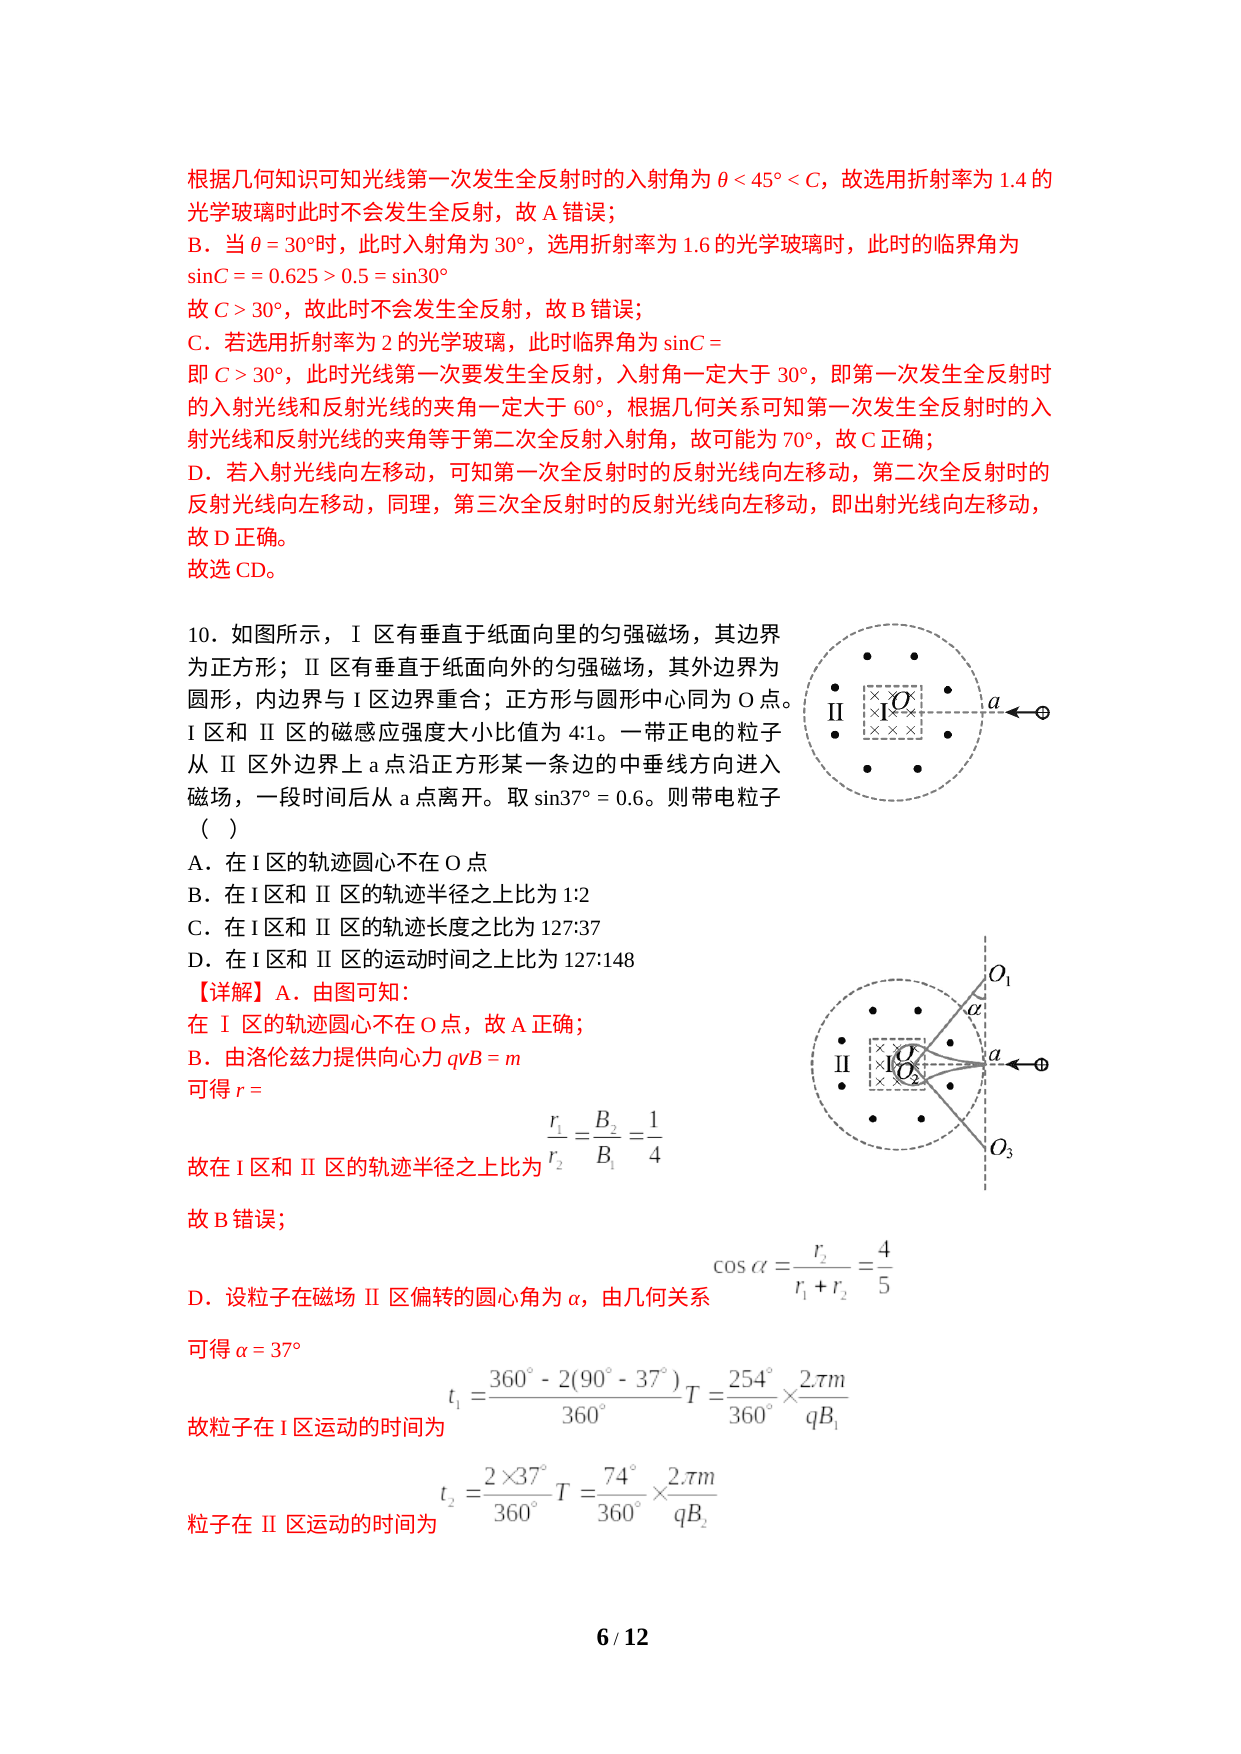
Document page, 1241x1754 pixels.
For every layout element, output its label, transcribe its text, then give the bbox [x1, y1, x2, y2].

text C．若选用折射率为2的光学玻璃，此时临界角为sinC = [187, 324, 1053, 357]
text 根据几何知识可知光线第一次发生全反射时的入射角为θ < 45° < C，故选用折射率为1.4的光学玻璃时此时不会发生全反射，故A错误； [187, 162, 1053, 227]
list 如图所示，Ⅰ 区有垂直于纸面向里的匀强磁场，其边界为正方形；Ⅱ 区有垂直于纸面向外的匀强磁场，其外边界为圆形，内边界与 I 区边界重合；正方形与圆形中心同为O点。I 区和 Ⅱ 区的磁感应强度大小比值为4∶1。一带正电的粒子从 Ⅱ 区外边界上a点沿正方形某一条边的中垂线方向进入磁场，一段时间后从a点离开。取sin37° = 0.6。则带电粒子（ ） [187, 617, 1053, 844]
text 故选CD。 [187, 552, 1053, 584]
text 在 Ⅰ 区的轨迹圆心不在O点，故A正确； [187, 1007, 805, 1039]
text 故C > 30°，故此时不会发生全反射，故B错误； [187, 292, 1053, 324]
text 即C > 30°，此时光线第一次要发生全反射，入射角一定大于30°，即第一次发生全反射时的入射光线和反射光线的夹角一定大于60°，根据几何关系可知第一次发生全反射时的入射光线和反射光线的夹角等于第二次全反射入射角，故可能为70°，故C正确； [187, 357, 1053, 454]
text 故B错误； [187, 1202, 1053, 1234]
text D．设粒子在磁场 Ⅱ 区偏转的圆心角为 α，由几何关系 [187, 1234, 1053, 1332]
text C．在 I 区和 Ⅱ 区的轨迹长度之比为127∶37 [187, 909, 1053, 942]
picture [801, 620, 1053, 802]
text 可得r = [187, 1072, 805, 1104]
text D．在 I 区和 Ⅱ 区的运动时间之上比为127∶148 [187, 942, 805, 974]
text 故粒子在 I 区运动的时间为 [187, 1364, 1053, 1462]
text 故在 I 区和 Ⅱ 区的轨迹半径之上比为 [187, 1104, 1053, 1202]
text B．由洛伦兹力提供向心力qvB = m [187, 1039, 805, 1072]
text A．在 I 区的轨迹圆心不在 O 点 [187, 844, 1053, 877]
picture [805, 930, 1053, 1192]
text B．当θ = 30°时，此时入射角为30°，选用折射率为1.6的光学玻璃时，此时的临界角为 [187, 227, 1053, 259]
text 粒子在 Ⅱ 区运动的时间为 [187, 1462, 1053, 1559]
text B．在 I 区和 Ⅱ 区的轨迹半径之上比为1∶2 [187, 877, 1053, 909]
text 可得α = 37° [187, 1332, 1053, 1364]
text D．若入射光线向左移动，可知第一次全反射时的反射光线向左移动，第二次全反射时的反射光线向左移动，同理，第三次全反射时的反射光线向左移动，即出射光线向左移动，故D正确。 [187, 454, 1053, 552]
text 【详解】A．由图可知： [187, 974, 805, 1007]
text sinC = = 0.625 > 0.5 = sin30° [187, 259, 1053, 292]
